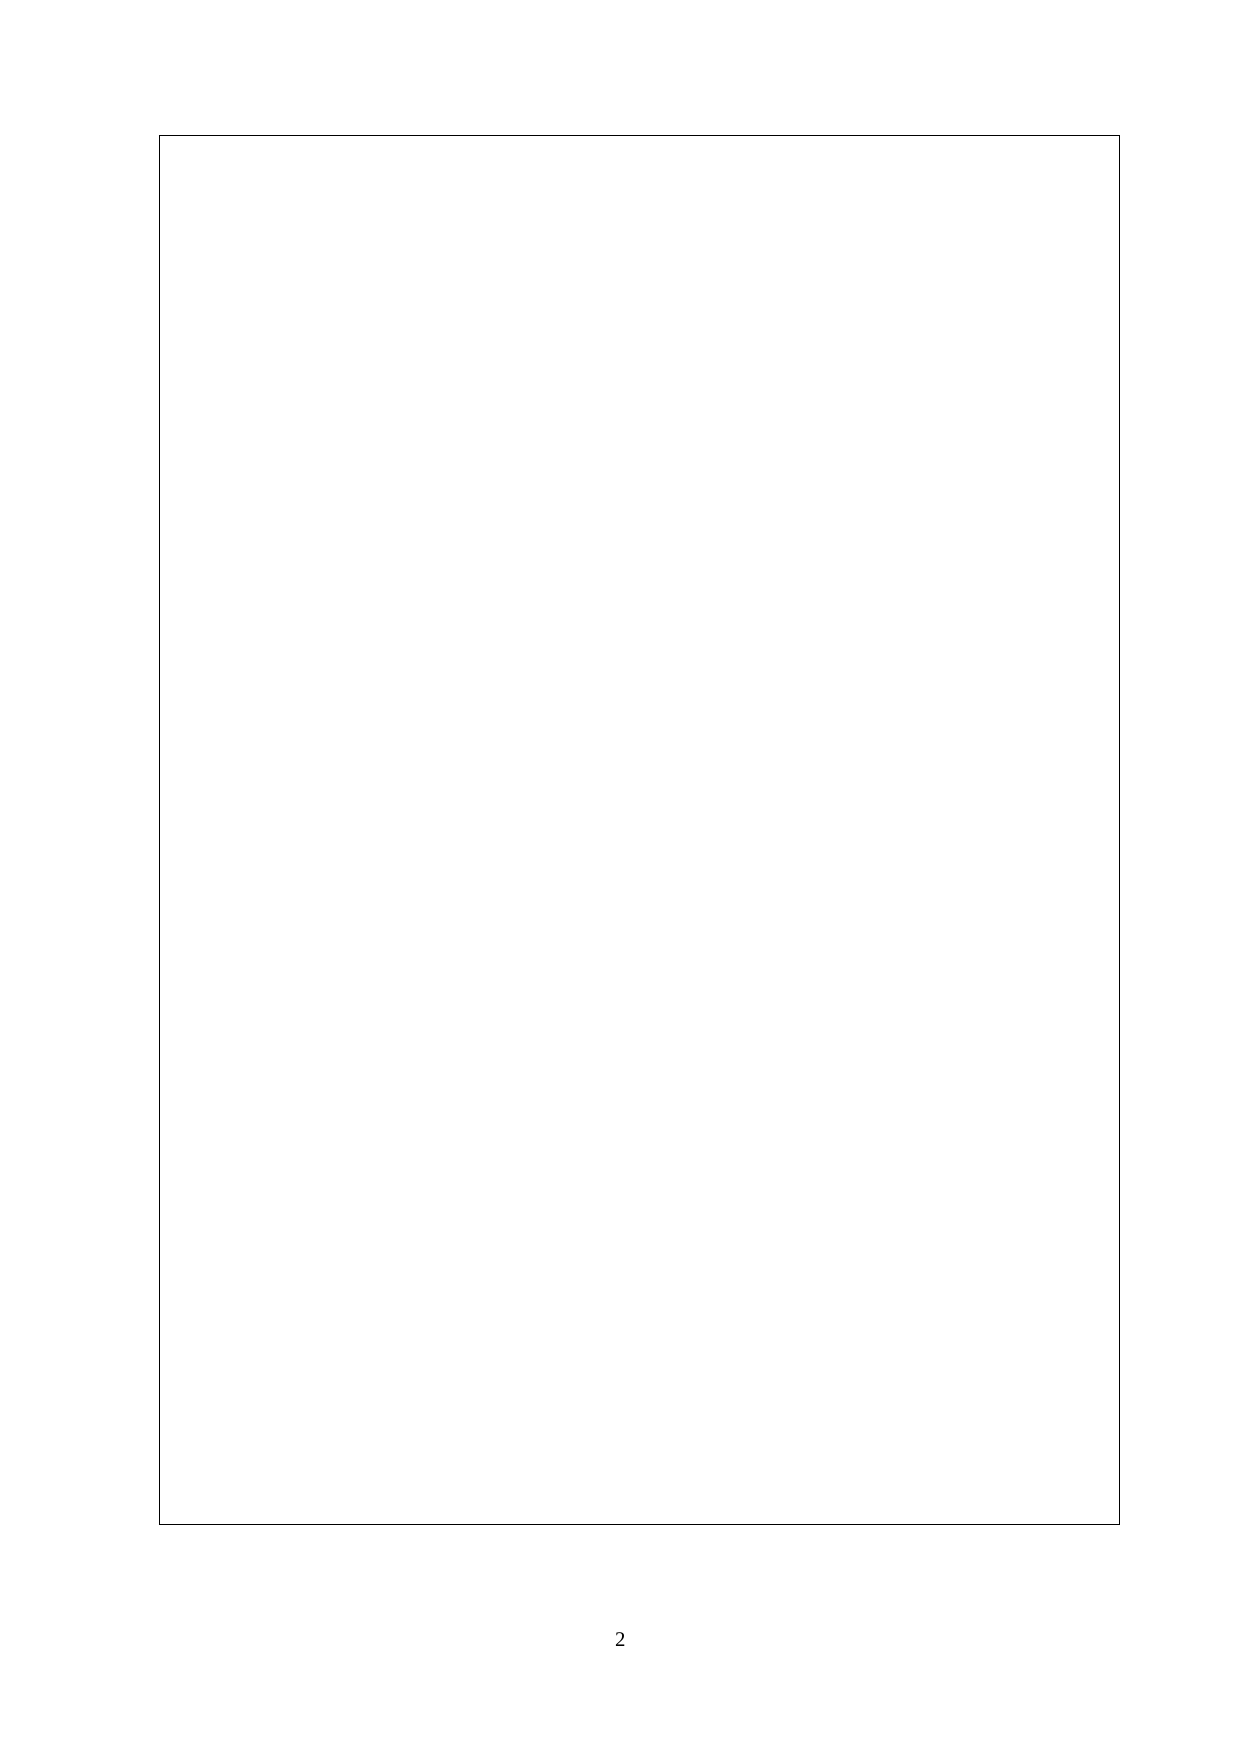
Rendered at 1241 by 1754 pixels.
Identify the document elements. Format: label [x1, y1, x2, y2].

table_cell [160, 136, 1119, 1523]
